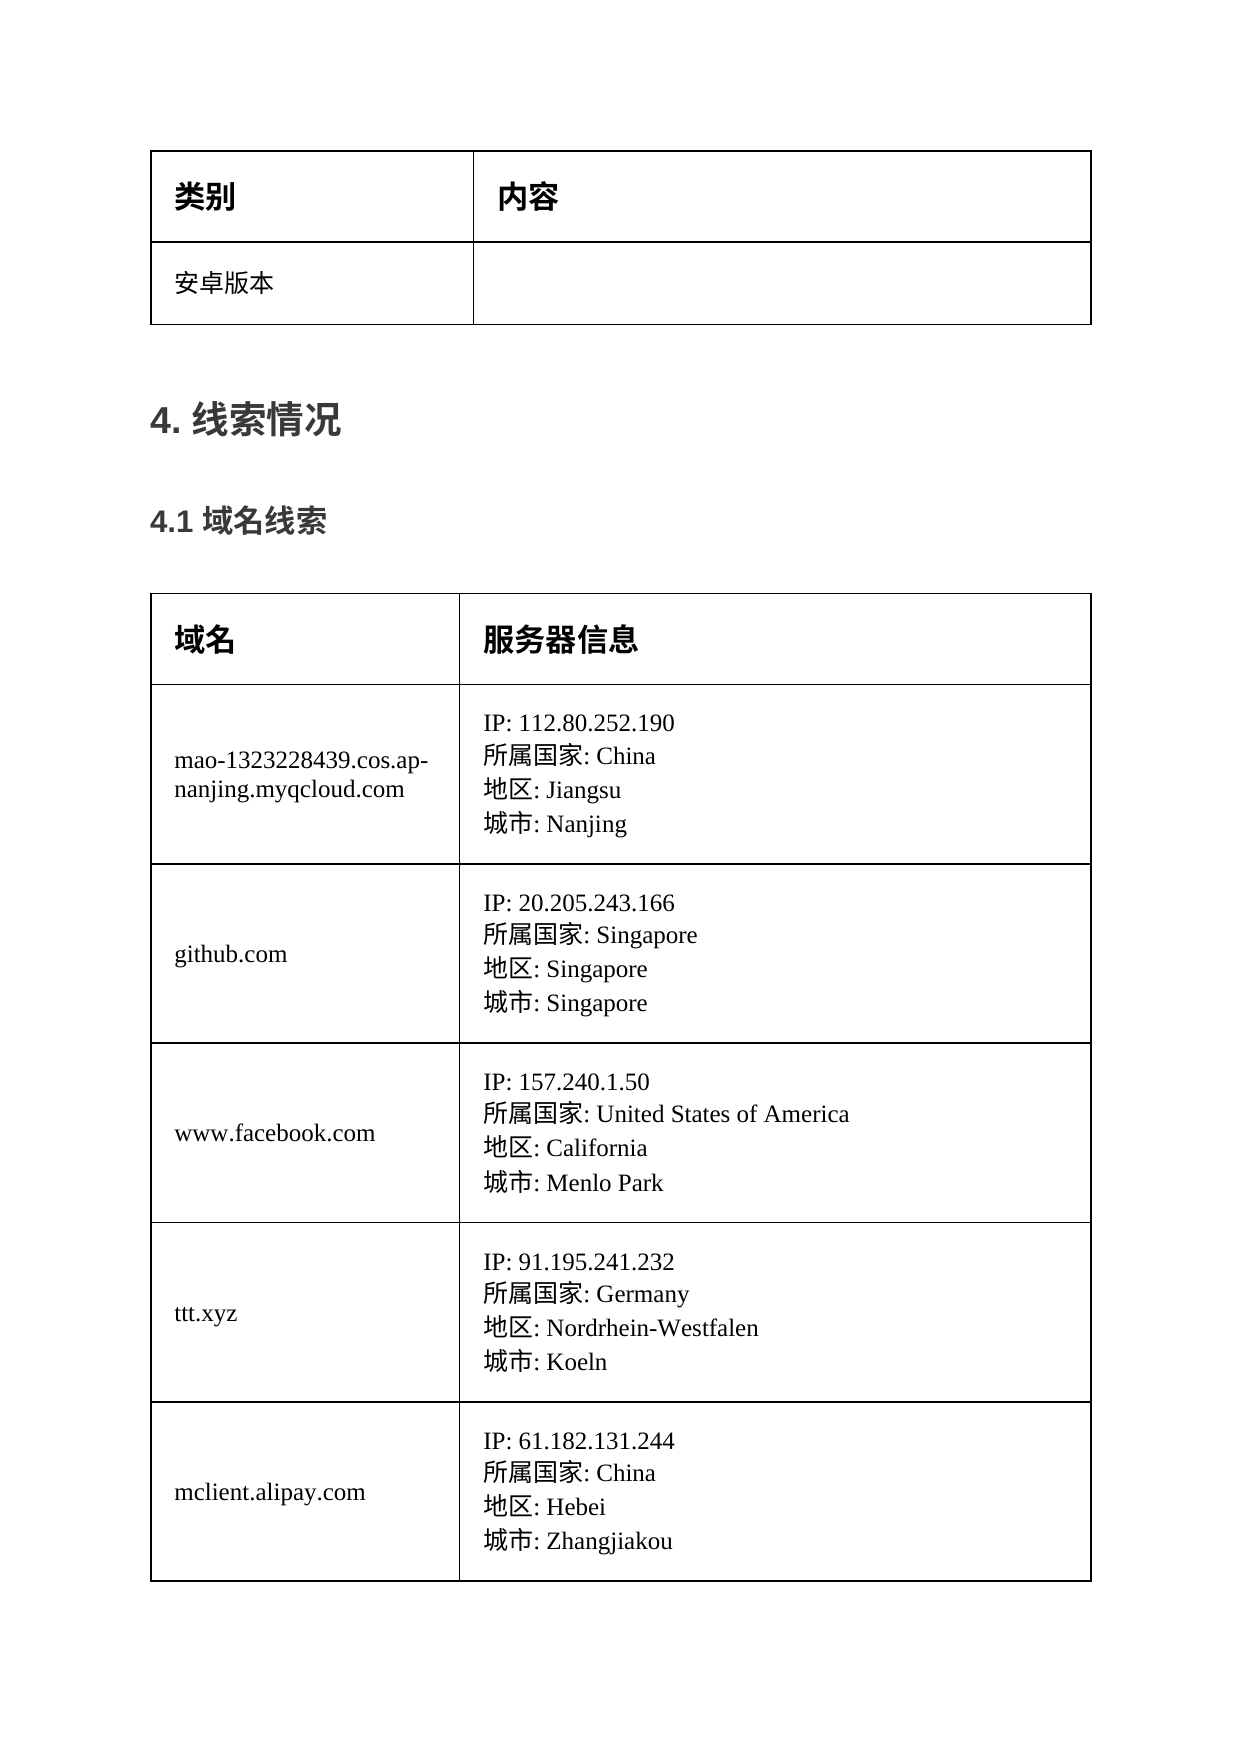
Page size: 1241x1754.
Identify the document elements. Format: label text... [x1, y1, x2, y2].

table_header 内容 [474, 152, 1090, 241]
table_cell mao-1323228439.cos.ap-nanjing.myqcloud.com [152, 685, 459, 863]
table_cell mclient.alipay.com [152, 1403, 459, 1580]
table_cell IP: 91.195.241.232 所属国家: Germany 地区: Nordrhein-Westfalen 城市: Koeln [460, 1223, 1090, 1401]
table_cell IP: 157.240.1.50 所属国家: United States of America 地区: California 城市: Menlo Park [460, 1044, 1090, 1222]
table_cell IP: 112.80.252.190 所属国家: China 地区: Jiangsu 城市: Nanjing [460, 685, 1090, 863]
subtitle 4.1 域名线索 [150, 499, 1090, 542]
table_cell IP: 20.205.243.166 所属国家: Singapore 地区: Singapore 城市: Singapore [460, 865, 1090, 1042]
table_cell www.facebook.com [152, 1044, 459, 1222]
table_cell [474, 243, 1090, 323]
subtitle 4. 线索情况 [150, 394, 1090, 445]
table_header 类别 [152, 152, 473, 241]
table_cell IP: 61.182.131.244 所属国家: China 地区: Hebei 城市: Zhangjiakou [460, 1403, 1090, 1580]
table_cell ttt.xyz [152, 1223, 459, 1401]
table_cell 安卓版本 [152, 243, 473, 323]
table_cell github.com [152, 865, 459, 1042]
table_header 服务器信息 [460, 594, 1090, 683]
table_header 域名 [152, 594, 459, 683]
